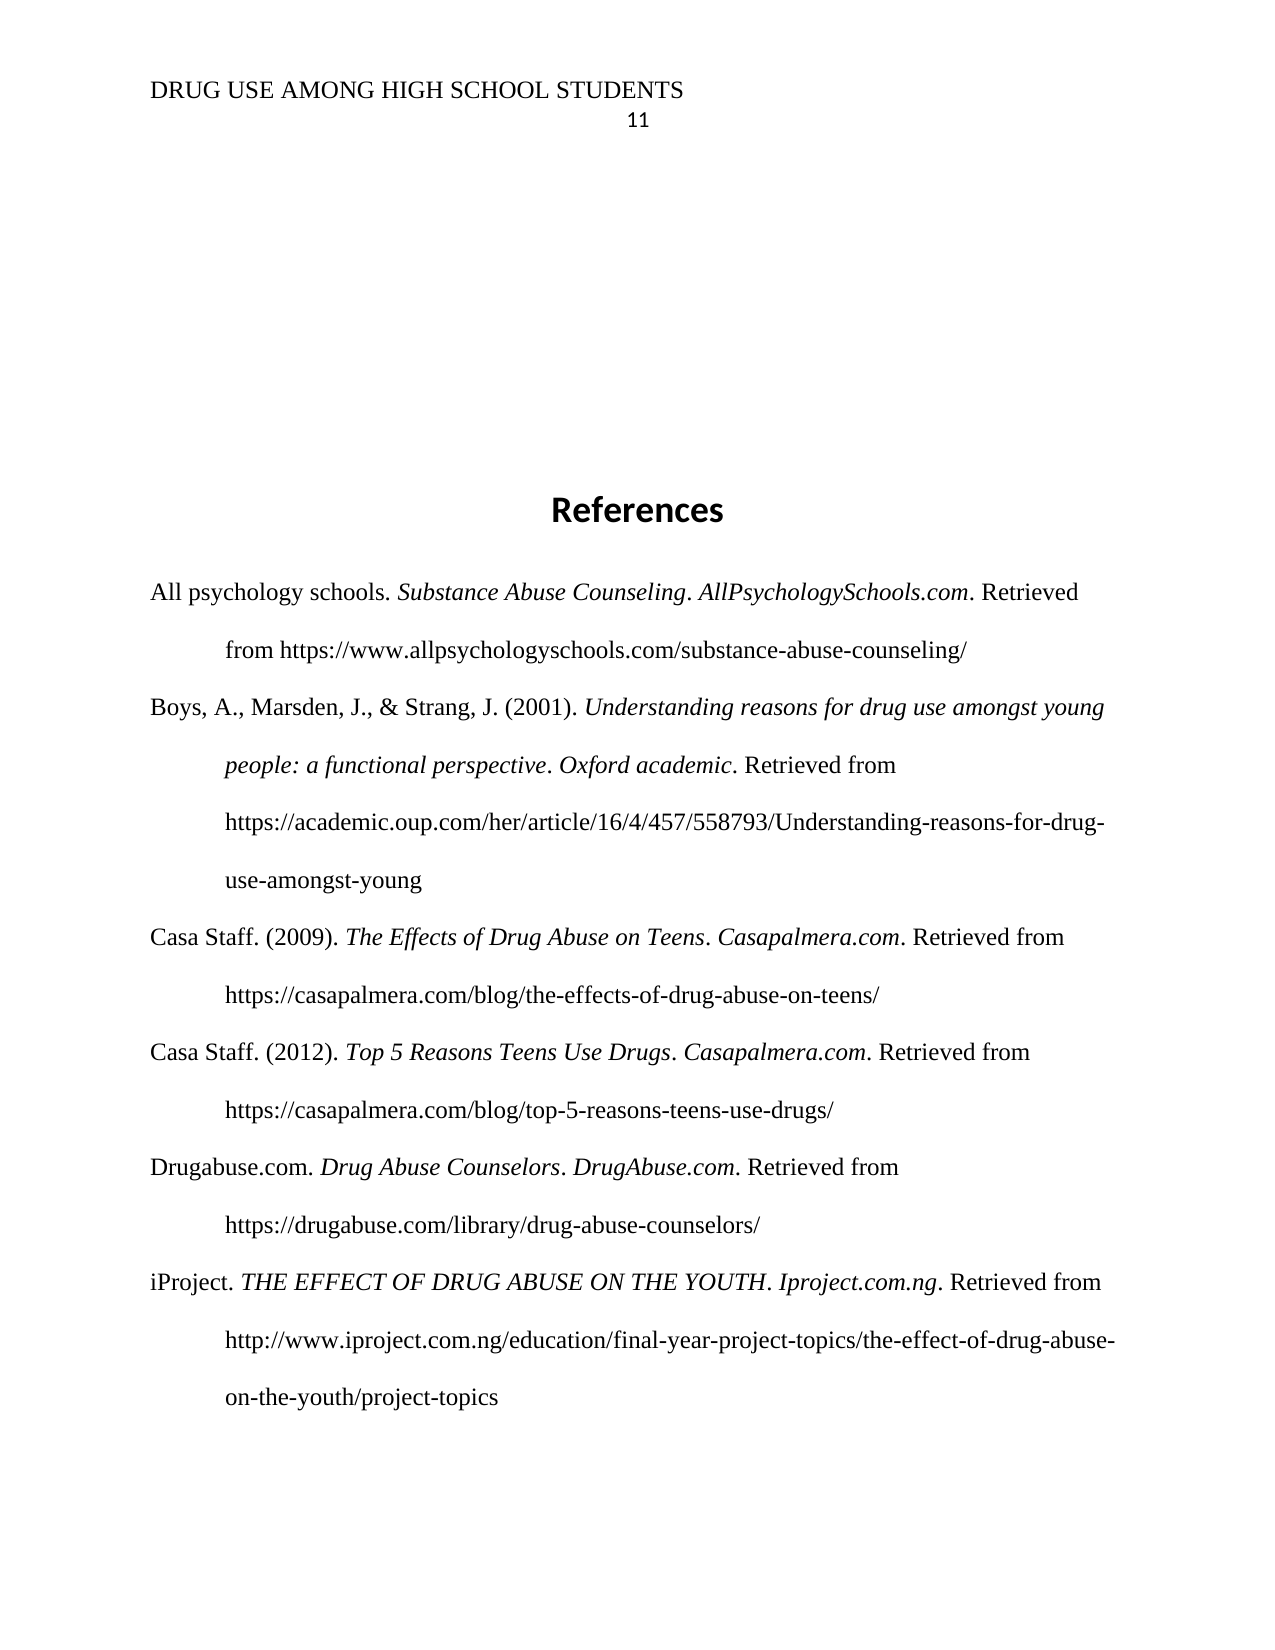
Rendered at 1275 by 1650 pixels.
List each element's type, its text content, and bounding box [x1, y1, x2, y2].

text Boys, A., Marsden, J., & Strang, J. (2001). Understanding reasons for drug use amongst young people: a functional perspective. Oxford academic. Retrieved from https://academic.oup.com/her/article/16/4/457/558793/Understanding-reasons-for-drug-use-amongst-young [150, 692, 1125, 894]
text All psychology schools. Substance Abuse Counseling. AllPsychologySchools.com. Retrieved from https://www.allpsychologyschools.com/substance-abuse-counseling/ [150, 577, 1125, 664]
text Casa Staff. (2009). The Effects of Drug Abuse on Teens. Casapalmera.com. Retrieved from https://casapalmera.com/blog/the-effects-of-drug-abuse-on-teens/ [150, 922, 1125, 1009]
subtitle References [150, 486, 1125, 532]
text Casa Staff. (2012). Top 5 Reasons Teens Use Drugs. Casapalmera.com. Retrieved from https://casapalmera.com/blog/top-5-reasons-teens-use-drugs/ [150, 1037, 1125, 1124]
text Drugabuse.com. Drug Abuse Counselors. DrugAbuse.com. Retrieved from https://drugabuse.com/library/drug-abuse-counselors/ [150, 1152, 1125, 1239]
text iProject. THE EFFECT OF DRUG ABUSE ON THE YOUTH. Iproject.com.ng. Retrieved from http://www.iproject.com.ng/education/final-year-project-topics/the-effect-of-drug-abuse-on-the-youth/project-topics [150, 1267, 1125, 1411]
